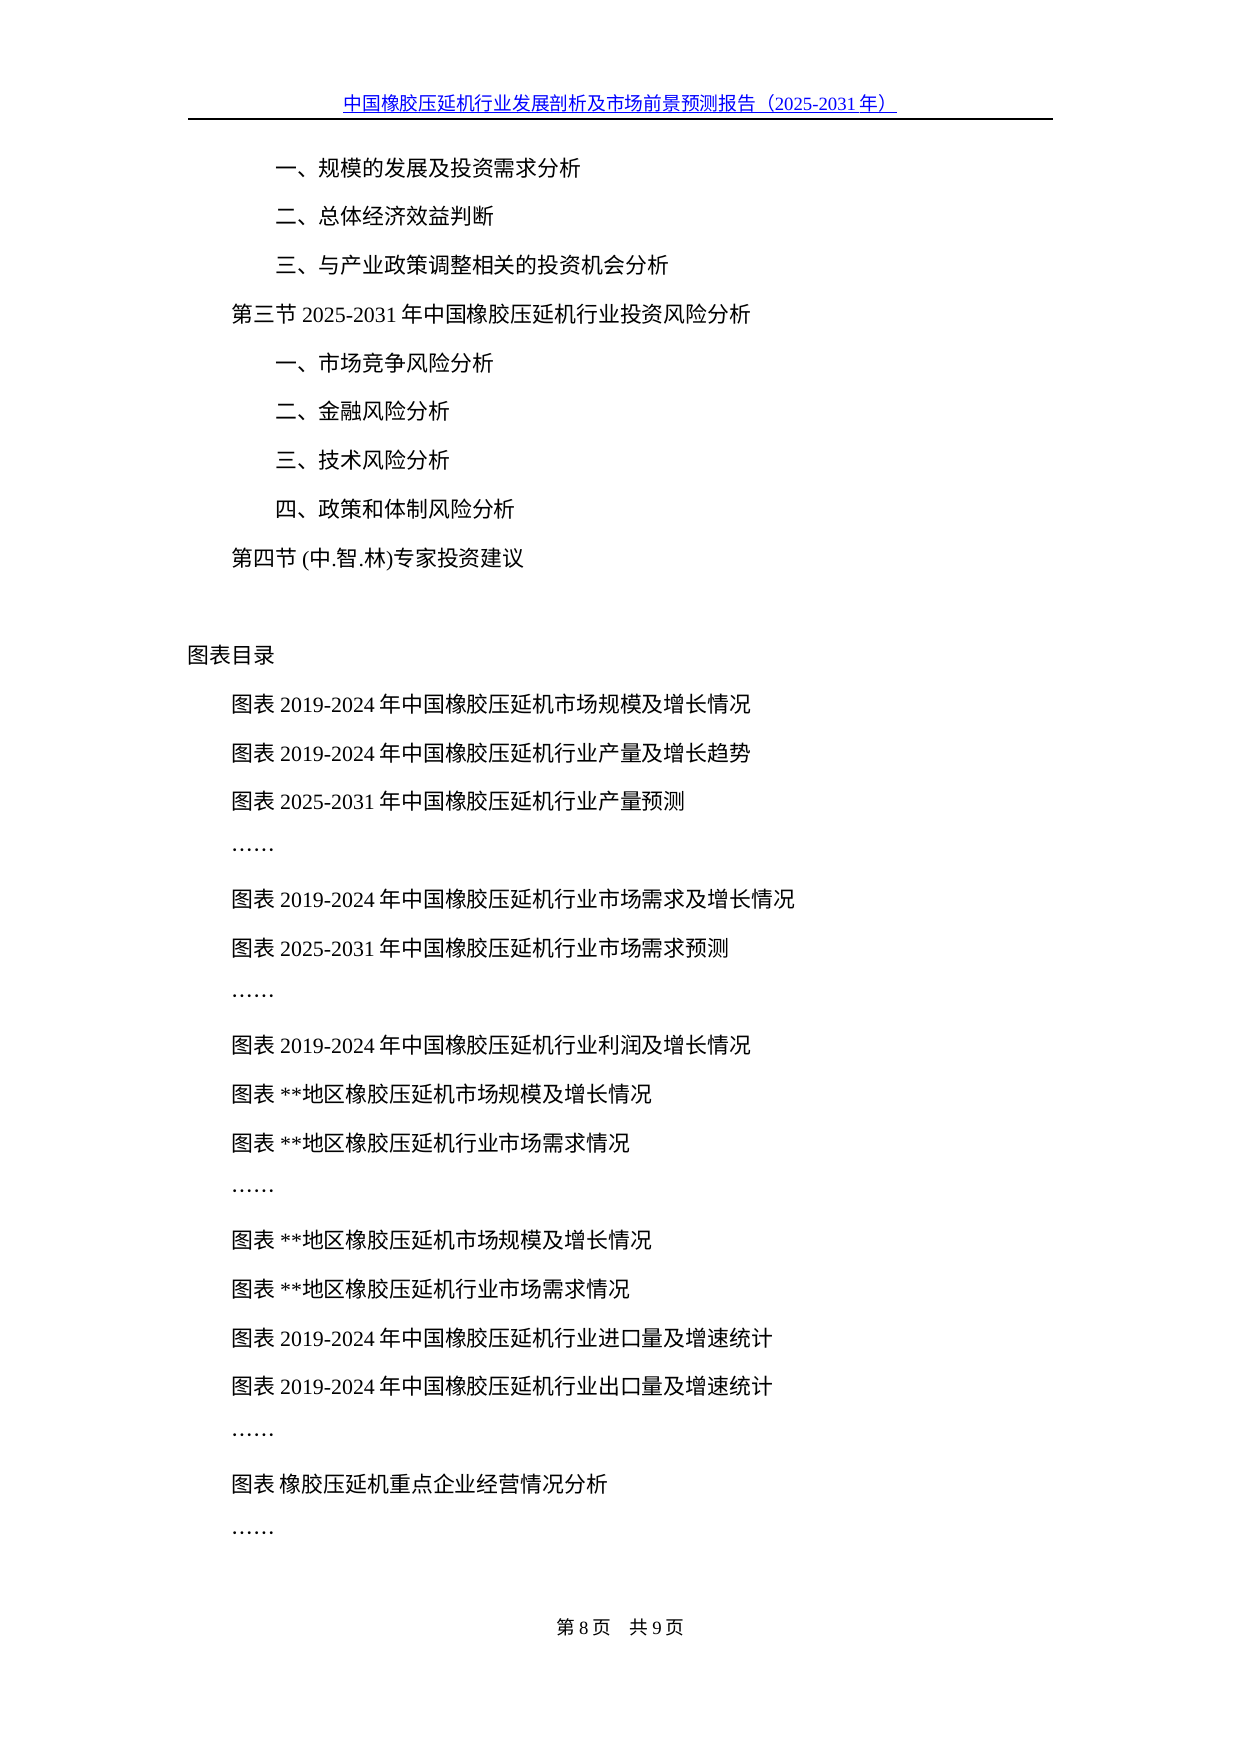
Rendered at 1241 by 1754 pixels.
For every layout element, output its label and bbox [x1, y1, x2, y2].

text [187, 150, 1053, 1548]
